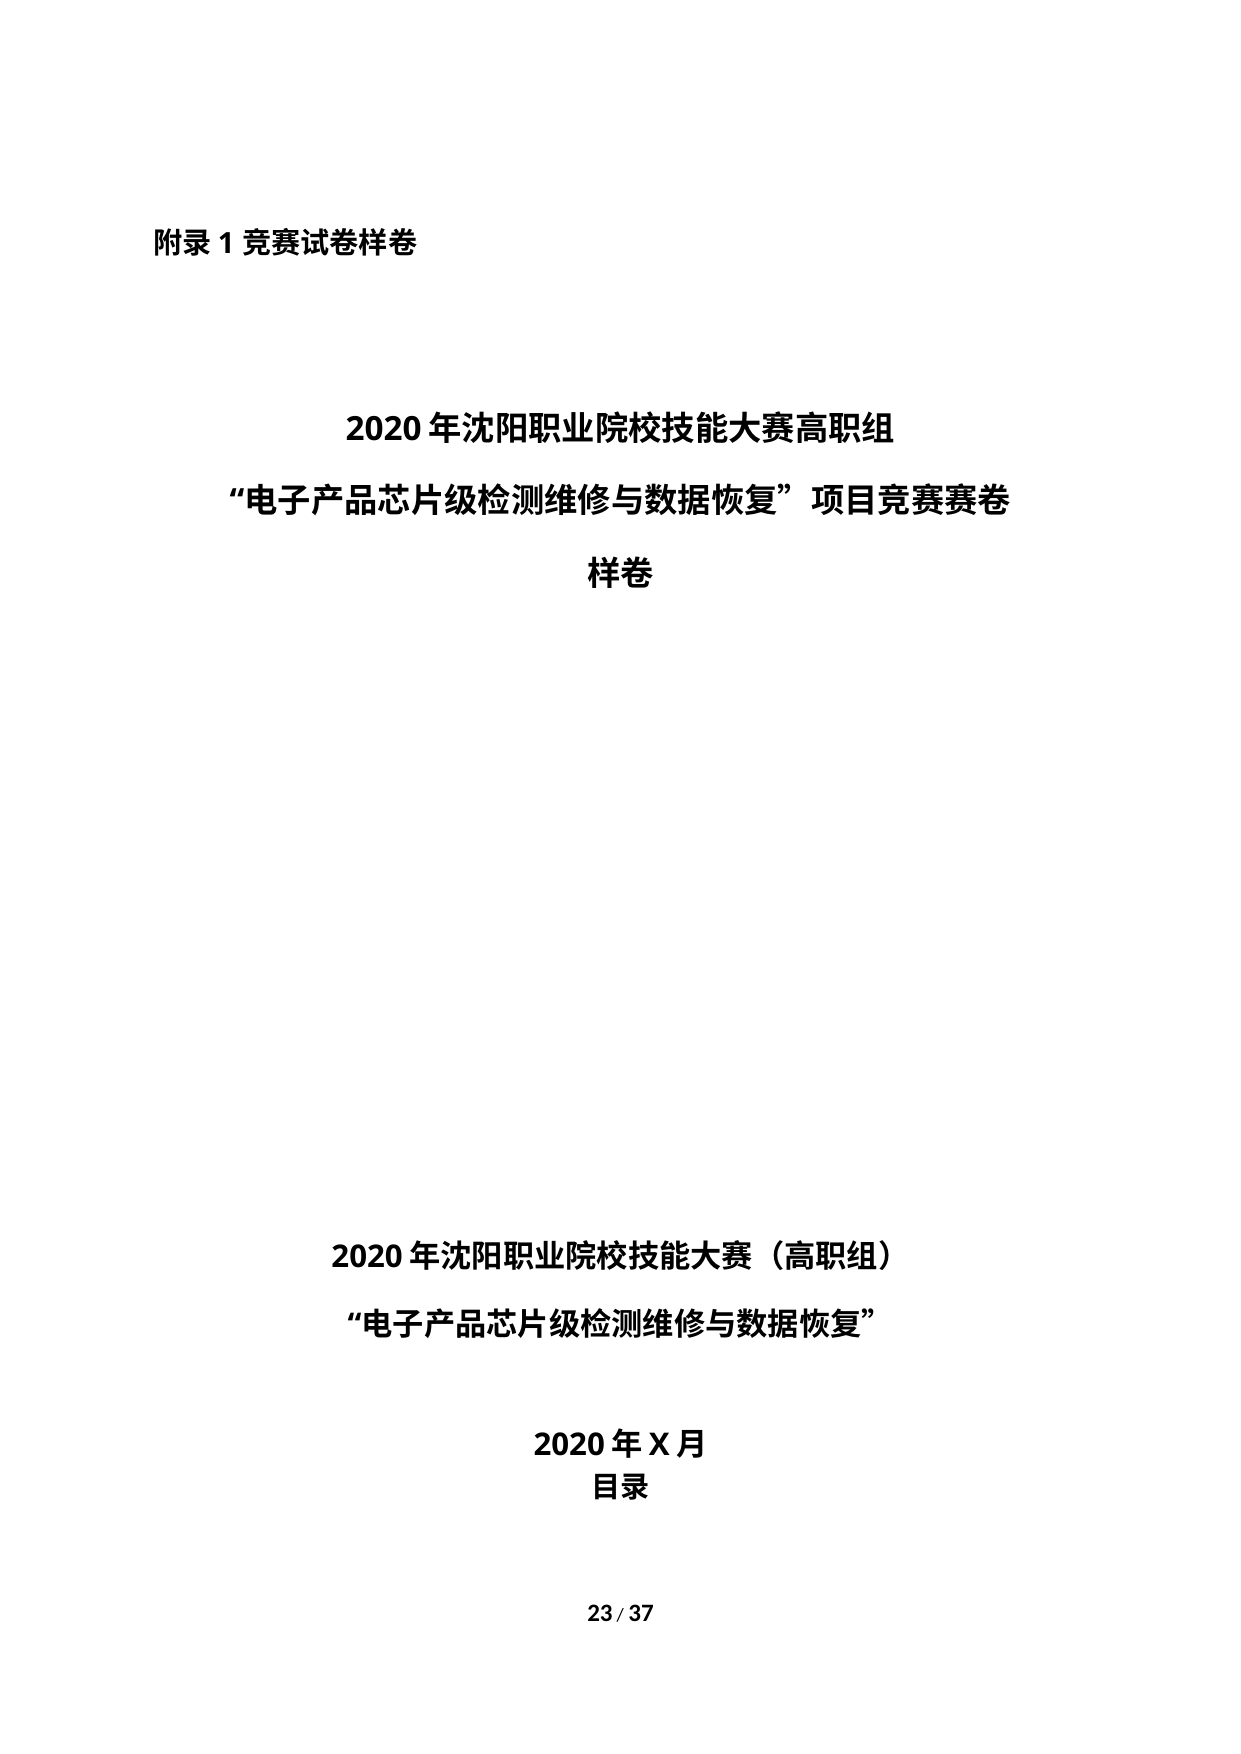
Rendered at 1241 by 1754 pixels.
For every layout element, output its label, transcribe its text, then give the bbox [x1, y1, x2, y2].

text “电子产品芯片级检测维修与数据恢复”项目竞赛赛卷 [153, 474, 1087, 522]
text “电子产品芯片级检测维修与数据恢复” [153, 1299, 1087, 1345]
text 目录 [153, 1464, 1087, 1506]
text 样卷 [153, 547, 1087, 595]
text 2020年沈阳职业院校技能大赛高职组 [153, 401, 1087, 450]
text 2020年沈阳职业院校技能大赛（高职组） [153, 1231, 1087, 1277]
text 2020年X月 [153, 1419, 1087, 1464]
text 附录1 竞赛试卷样卷 [153, 207, 1087, 265]
